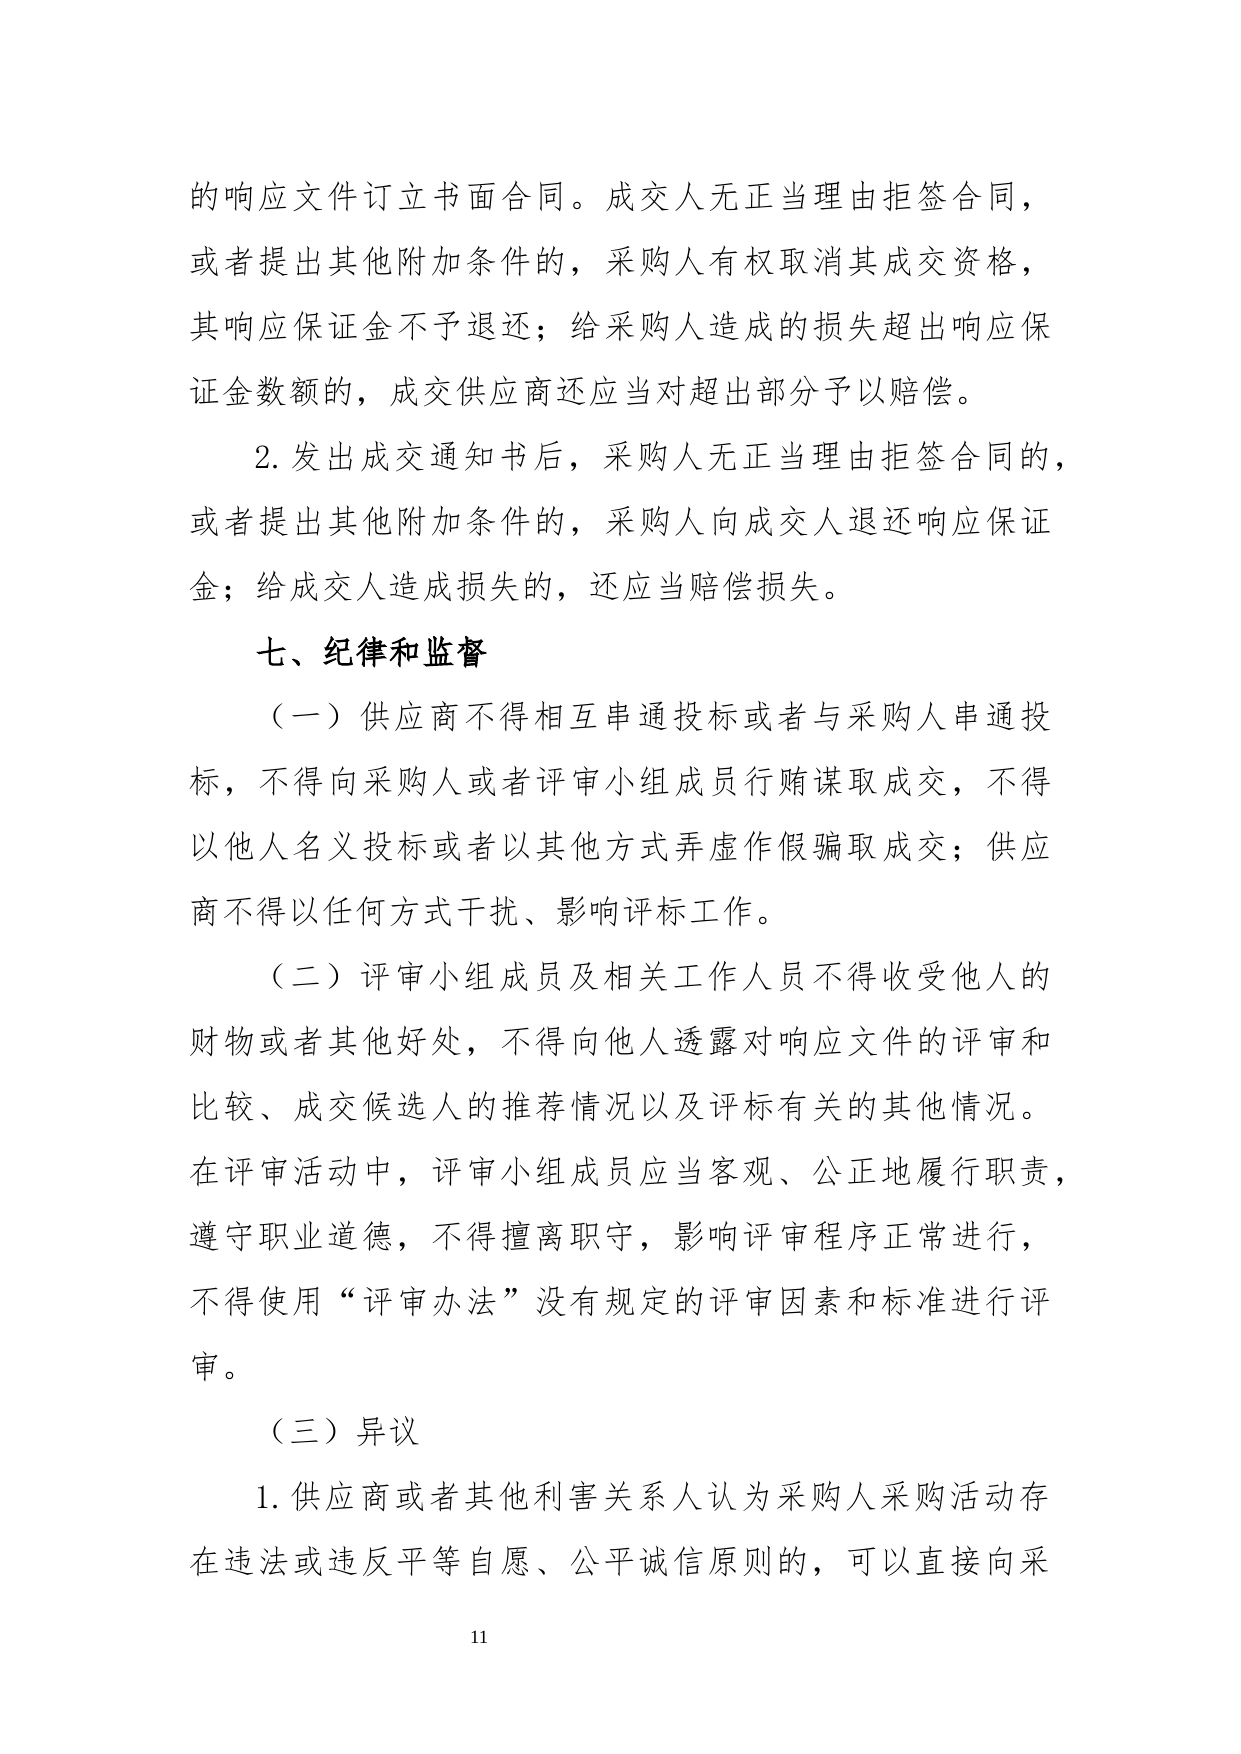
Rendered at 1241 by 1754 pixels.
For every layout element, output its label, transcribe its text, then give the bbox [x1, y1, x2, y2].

text （一）供应商不得相互串通投标或者与采购人串通投标，不得向采购人或者评审小组成员行贿谋取成交，不得以他人名义投标或者以其他方式弄虚作假骗取成交；供应商不得以任何方式干扰、影响评标工作。 [187, 682, 1053, 942]
subtitle （三）异议 [187, 1397, 1053, 1462]
subtitle 七、纪律和监督 [187, 617, 1053, 682]
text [187, 1462, 1053, 1592]
text （二）评审小组成员及相关工作人员不得收受他人的财物或者其他好处，不得向他人透露对响应文件的评审和比较、成交候选人的推荐情况以及评标有关的其他情况。在评审活动中，评审小组成员应当客观、公正地履行职责，遵守职业道德，不得擅离职守，影响评审程序正常进行，不得使用“评审办法”没有规定的评审因素和标准进行评审。 [187, 942, 1053, 1397]
text 2.发出成交通知书后，采购人无正当理由拒签合同的，或者提出其他附加条件的，采购人向成交人退还响应保证金；给成交人造成损失的，还应当赔偿损失。 [187, 422, 1053, 617]
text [187, 162, 1053, 422]
